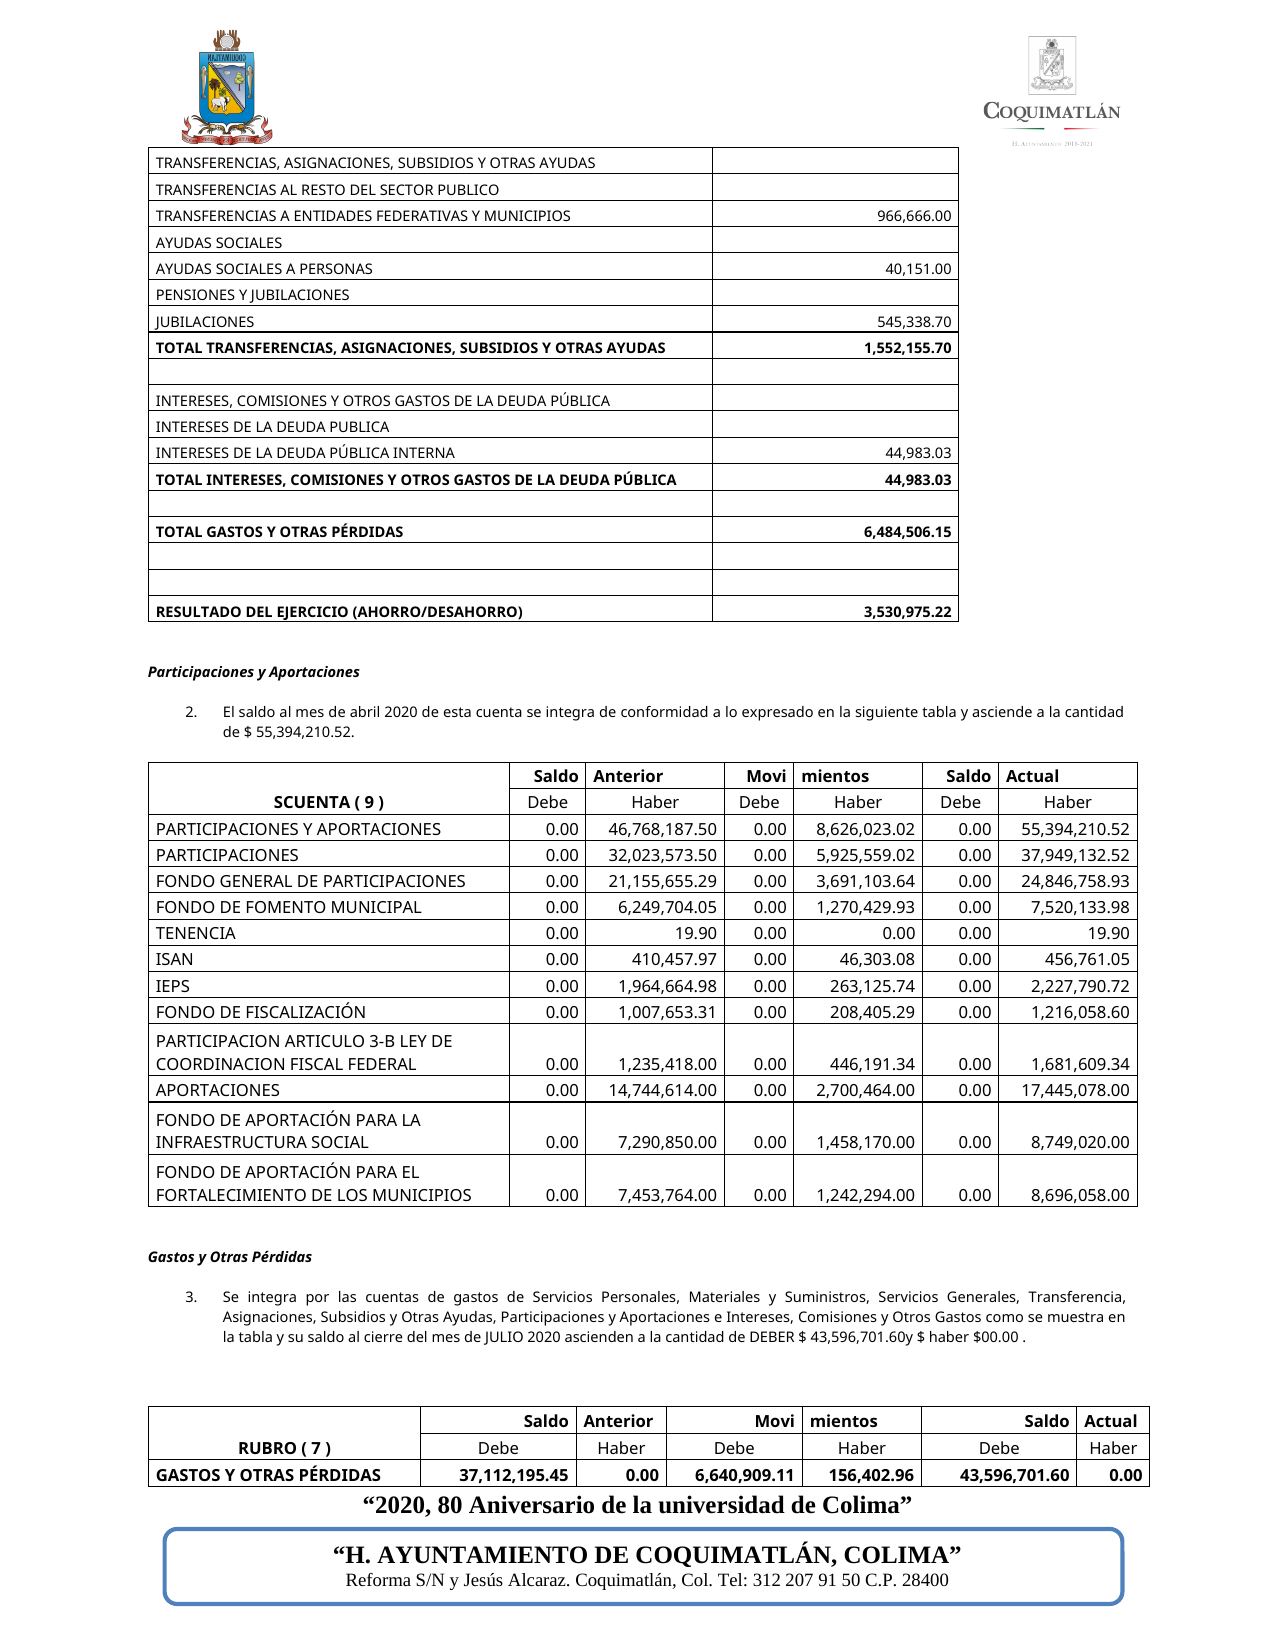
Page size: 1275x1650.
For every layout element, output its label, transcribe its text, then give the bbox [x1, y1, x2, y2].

table_cell 19.90 [999, 920, 1137, 944]
table_cell 1,681,609.34 [999, 1024, 1137, 1075]
table_cell 0.00 [1077, 1460, 1149, 1486]
table_cell Haber [803, 1434, 921, 1459]
table_cell 0.00 [725, 1103, 793, 1154]
text Gastos y Otras Pérdidas [148, 1247, 1127, 1267]
table_cell AYUDAS SOCIALES A PERSONAS [149, 253, 712, 279]
table_cell 0.00 [725, 972, 793, 997]
table_cell 1,270,429.93 [794, 893, 922, 918]
table_cell 0.00 [923, 893, 998, 918]
table_cell 8,696,058.00 [999, 1155, 1137, 1206]
text Participaciones y Aportaciones [148, 662, 1127, 682]
table_cell [713, 359, 958, 384]
table_cell 0.00 [725, 893, 793, 918]
table_cell Debe [421, 1434, 576, 1459]
table_cell GASTOS Y OTRAS PÉRDIDAS [149, 1460, 420, 1486]
table_cell 55,394,210.52 [999, 815, 1137, 840]
table_cell 0.00 [923, 815, 998, 840]
table_cell 410,457.97 [586, 946, 724, 971]
table_cell 966,666.00 [713, 201, 958, 226]
table_cell TOTAL GASTOS Y OTRAS PÉRDIDAS [149, 517, 712, 542]
table_cell 24,846,758.93 [999, 867, 1137, 892]
table_cell TRANSFERENCIAS AL RESTO DEL SECTOR PUBLICO [149, 174, 712, 199]
table_cell 0.00 [510, 867, 585, 892]
table_cell Haber [1077, 1434, 1149, 1459]
table_cell 32,023,573.50 [586, 841, 724, 866]
table_cell [149, 359, 712, 384]
table_cell 0.00 [923, 867, 998, 892]
table_cell PARTICIPACION ARTICULO 3-B LEY DE COORDINACION FISCAL FEDERAL [149, 1024, 509, 1075]
list El saldo al mes de abril 2020 de esta cuenta se integra de conformidad a lo expresado en la siguiente tabla y asciende a la cantidad de $ 55,394,210.52. [185, 702, 1127, 742]
table_cell 0.00 [510, 1155, 585, 1206]
table_cell [713, 491, 958, 516]
table_cell FONDO DE APORTACIÓN PARA LA INFRAESTRUCTURA SOCIAL [149, 1103, 509, 1154]
table_cell 46,768,187.50 [586, 815, 724, 840]
table_header Actual [1077, 1407, 1149, 1433]
table_cell TRANSFERENCIAS A ENTIDADES FEDERATIVAS Y MUNICIPIOS [149, 201, 712, 226]
table_cell Debe [667, 1434, 802, 1459]
table_cell 0.00 [725, 1024, 793, 1075]
table_header Anterior [586, 763, 724, 788]
table_cell 0.00 [725, 867, 793, 892]
table_cell 0.00 [510, 920, 585, 944]
table_cell 0.00 [510, 815, 585, 840]
table_cell FONDO DE FOMENTO MUNICIPAL [149, 893, 509, 918]
table_cell 0.00 [794, 920, 922, 944]
table_cell 14,744,614.00 [586, 1076, 724, 1101]
table_header RUBRO ( 7 ) [149, 1407, 420, 1459]
table_cell 0.00 [923, 1103, 998, 1154]
table_cell 545,338.70 [713, 306, 958, 331]
table_cell 1,235,418.00 [586, 1024, 724, 1075]
table_cell TRANSFERENCIAS, ASIGNACIONES, SUBSIDIOS Y OTRAS AYUDAS [149, 148, 712, 173]
table_cell TENENCIA [149, 920, 509, 944]
table_cell PARTICIPACIONES Y APORTACIONES [149, 815, 509, 840]
table_cell TOTAL TRANSFERENCIAS, ASIGNACIONES, SUBSIDIOS Y OTRAS AYUDAS [149, 333, 712, 358]
table_cell 1,242,294.00 [794, 1155, 922, 1206]
table_cell 1,007,653.31 [586, 998, 724, 1023]
table_cell 3,691,103.64 [794, 867, 922, 892]
table_cell [713, 280, 958, 305]
table_cell 1,552,155.70 [713, 333, 958, 358]
table_cell 0.00 [725, 1155, 793, 1206]
table_cell 7,520,133.98 [999, 893, 1137, 918]
table_cell 0.00 [725, 946, 793, 971]
table_cell [149, 491, 712, 516]
table_cell 0.00 [510, 893, 585, 918]
table_cell [713, 174, 958, 199]
table_cell 0.00 [923, 946, 998, 971]
table_cell 8,749,020.00 [999, 1103, 1137, 1154]
table_cell 0.00 [923, 1155, 998, 1206]
table_cell PARTICIPACIONES [149, 841, 509, 866]
table_cell [713, 385, 958, 410]
table_cell FONDO DE APORTACIÓN PARA EL FORTALECIMIENTO DE LOS MUNICIPIOS [149, 1155, 509, 1206]
table_cell JUBILACIONES [149, 306, 712, 331]
table_cell 37,112,195.45 [421, 1460, 576, 1486]
table_cell 6,484,506.15 [713, 517, 958, 542]
table_cell FONDO GENERAL DE PARTICIPACIONES [149, 867, 509, 892]
table_cell Haber [999, 789, 1137, 814]
table_cell AYUDAS SOCIALES [149, 227, 712, 252]
table_cell 0.00 [923, 1024, 998, 1075]
table_cell 0.00 [510, 1024, 585, 1075]
table_cell Debe [922, 1434, 1076, 1459]
table_cell 17,445,078.00 [999, 1076, 1137, 1101]
table_cell ISAN [149, 946, 509, 971]
table_cell 0.00 [923, 998, 998, 1023]
picture [977, 26, 1121, 152]
table_cell 156,402.96 [803, 1460, 921, 1486]
table_cell IEPS [149, 972, 509, 997]
table_cell 21,155,655.29 [586, 867, 724, 892]
table_cell 263,125.74 [794, 972, 922, 997]
table_header Saldo [510, 763, 585, 788]
table_cell [713, 227, 958, 252]
table_cell 2,227,790.72 [999, 972, 1137, 997]
table_cell [713, 543, 958, 568]
table_cell 7,290,850.00 [586, 1103, 724, 1154]
table_header Actual [999, 763, 1137, 788]
table_cell [713, 570, 958, 595]
table_header Saldo [922, 1407, 1076, 1433]
table_cell PENSIONES Y JUBILACIONES [149, 280, 712, 305]
table_cell 46,303.08 [794, 946, 922, 971]
table_cell Debe [923, 789, 998, 814]
table_cell INTERESES, COMISIONES Y OTROS GASTOS DE LA DEUDA PÚBLICA [149, 385, 712, 410]
table_cell [713, 148, 958, 173]
table_cell TOTAL INTERESES, COMISIONES Y OTROS GASTOS DE LA DEUDA PÚBLICA [149, 464, 712, 489]
table_cell 7,453,764.00 [586, 1155, 724, 1206]
table_cell 3,530,975.22 [713, 596, 958, 621]
table_cell 0.00 [510, 841, 585, 866]
list Se integra por las cuentas de gastos de Servicios Personales, Materiales y Suministros, Servicios Generales, Transferencia, Asignaciones, Subsidios y Otras Ayudas, Participaciones y Aportaciones e Intereses, Comisiones y Otros Gastos como se muestra en la tabla y su saldo al cierre del mes de JULIO 2020 ascienden a la cantidad de DEBER $ 43,596,701.60y $ haber $00.00 . [185, 1287, 1127, 1346]
table_cell 37,949,132.52 [999, 841, 1137, 866]
table_cell Debe [725, 789, 793, 814]
table_cell 1,216,058.60 [999, 998, 1137, 1023]
table_header Movi [667, 1407, 802, 1433]
table_cell Haber [794, 789, 922, 814]
table_header SCUENTA ( 9 ) [149, 763, 509, 814]
table_cell FONDO DE FISCALIZACIÓN [149, 998, 509, 1023]
table_header Movi [725, 763, 793, 788]
table_cell [149, 570, 712, 595]
table_cell APORTACIONES [149, 1076, 509, 1101]
table_cell 6,249,704.05 [586, 893, 724, 918]
table_cell [713, 411, 958, 437]
table_cell 1,964,664.98 [586, 972, 724, 997]
table_cell 6,640,909.11 [667, 1460, 802, 1486]
table_cell 44,983.03 [713, 464, 958, 489]
table_cell 0.00 [725, 841, 793, 866]
table_cell 0.00 [725, 815, 793, 840]
table_cell 0.00 [510, 972, 585, 997]
table_cell 0.00 [510, 946, 585, 971]
table_cell 5,925,559.02 [794, 841, 922, 866]
table_header mientos [794, 763, 922, 788]
table_cell 43,596,701.60 [922, 1460, 1076, 1486]
table_cell 0.00 [923, 920, 998, 944]
table_header Saldo [923, 763, 998, 788]
table_cell Debe [510, 789, 585, 814]
table_cell 2,700,464.00 [794, 1076, 922, 1101]
table_cell Haber [577, 1434, 666, 1459]
table_cell Haber [586, 789, 724, 814]
table_cell INTERESES DE LA DEUDA PÚBLICA INTERNA [149, 438, 712, 463]
table_cell 44,983.03 [713, 438, 958, 463]
table_cell 0.00 [510, 1076, 585, 1101]
table_cell 0.00 [510, 1103, 585, 1154]
table_cell 0.00 [577, 1460, 666, 1486]
table_cell RESULTADO DEL EJERCICIO (AHORRO/DESAHORRO) [149, 596, 712, 621]
table_cell 40,151.00 [713, 253, 958, 279]
picture [181, 29, 273, 146]
table_header Saldo [421, 1407, 576, 1433]
table_cell 446,191.34 [794, 1024, 922, 1075]
table_cell 0.00 [923, 972, 998, 997]
table_cell 0.00 [510, 998, 585, 1023]
table_header mientos [803, 1407, 921, 1433]
table_cell 19.90 [586, 920, 724, 944]
table_cell INTERESES DE LA DEUDA PUBLICA [149, 411, 712, 437]
table_header Anterior [577, 1407, 666, 1433]
table_cell 0.00 [923, 841, 998, 866]
table_cell 1,458,170.00 [794, 1103, 922, 1154]
table_cell 456,761.05 [999, 946, 1137, 971]
table_cell [149, 543, 712, 568]
table_cell 0.00 [923, 1076, 998, 1101]
table_cell 0.00 [725, 1076, 793, 1101]
table_cell 0.00 [725, 998, 793, 1023]
table_cell 8,626,023.02 [794, 815, 922, 840]
table_cell 208,405.29 [794, 998, 922, 1023]
table_cell 0.00 [725, 920, 793, 944]
